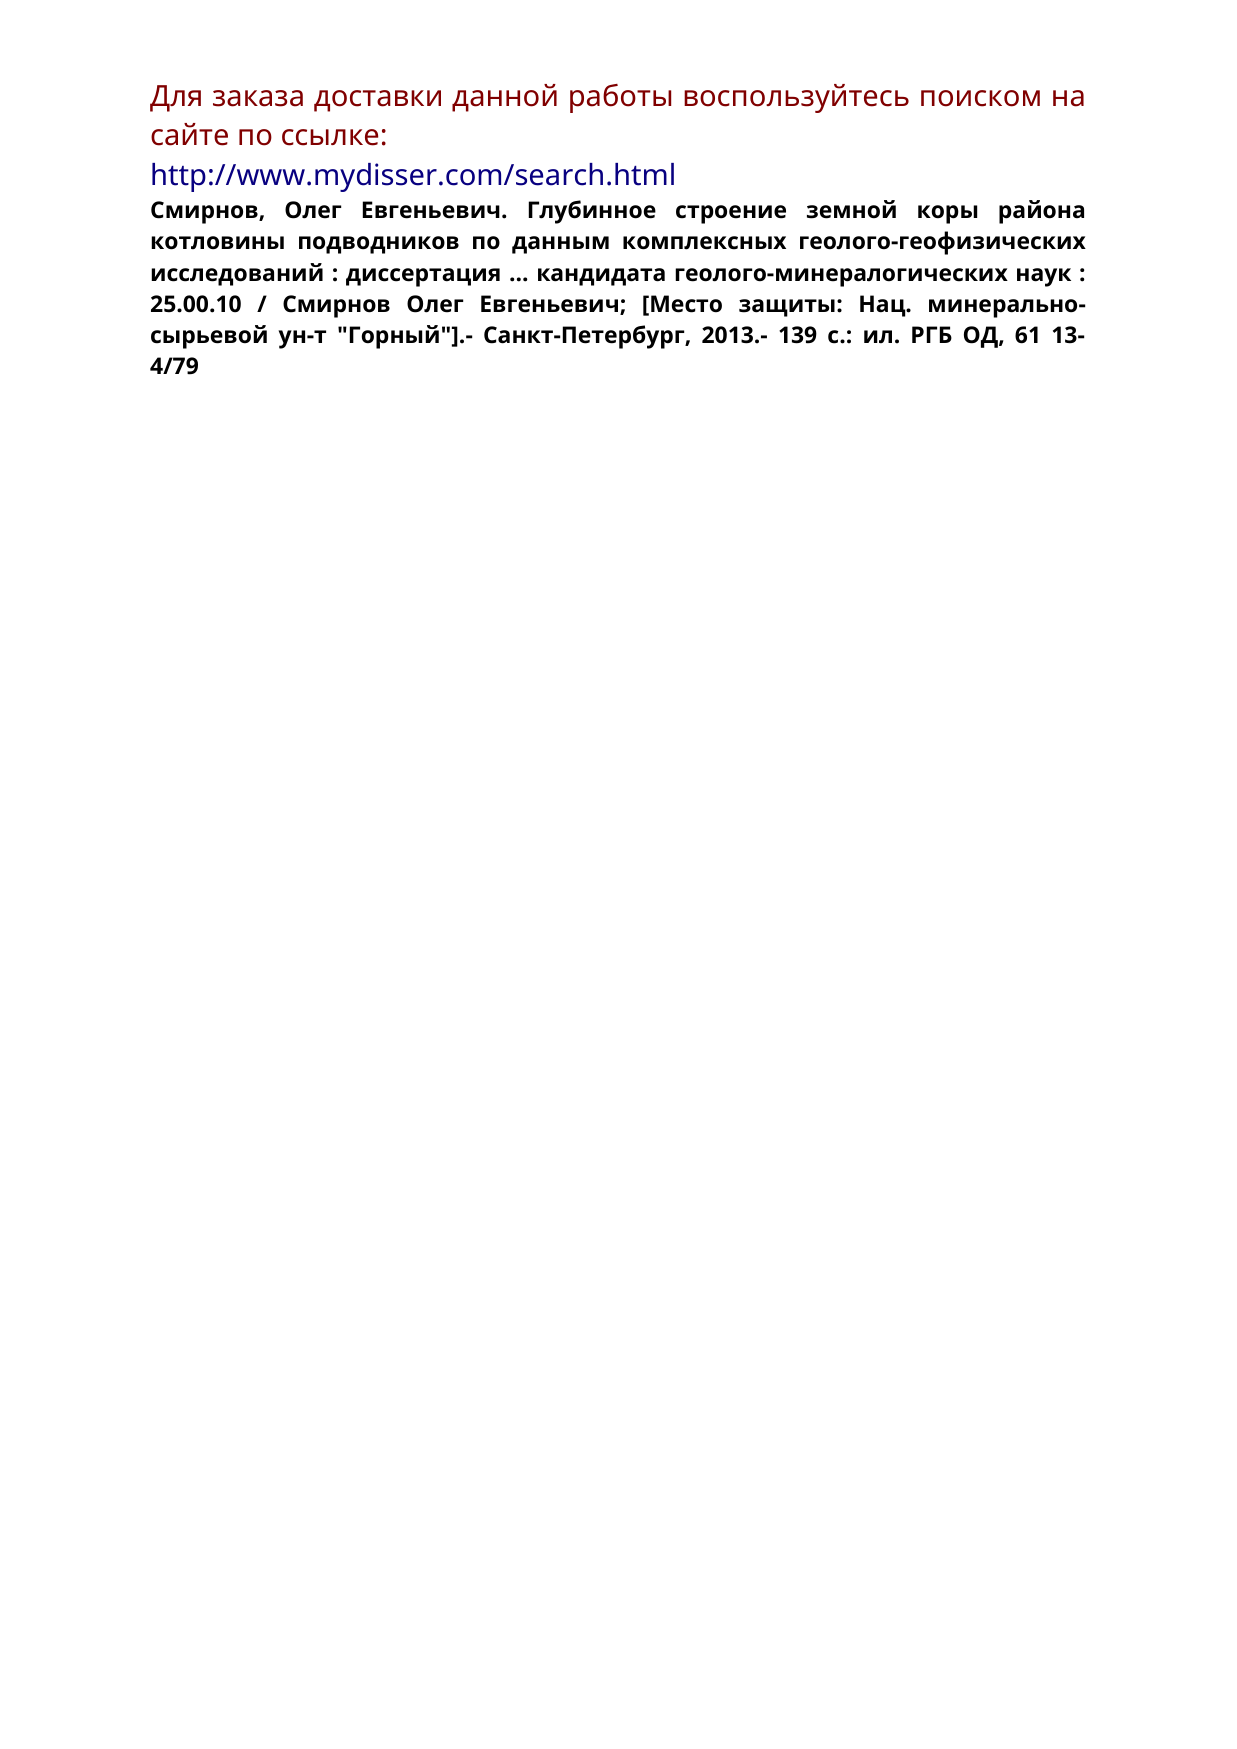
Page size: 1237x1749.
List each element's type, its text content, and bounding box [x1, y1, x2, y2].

text Смирнов, Олег Евгеньевич. Глубинное строение земной коры района котловины подводников по данным комплексных геолого-геофизических исследований : диссертация ... кандидата геолого-минералогических наук : 25.00.10 / Смирнов Олег Евгеньевич; [Место защиты: Нац. минерально-сырьевой ун-т "Горный"].- Санкт-Петербург, 2013.- 139 с.: ил. РГБ ОД, 61 13-4/79 [150, 194, 1086, 382]
